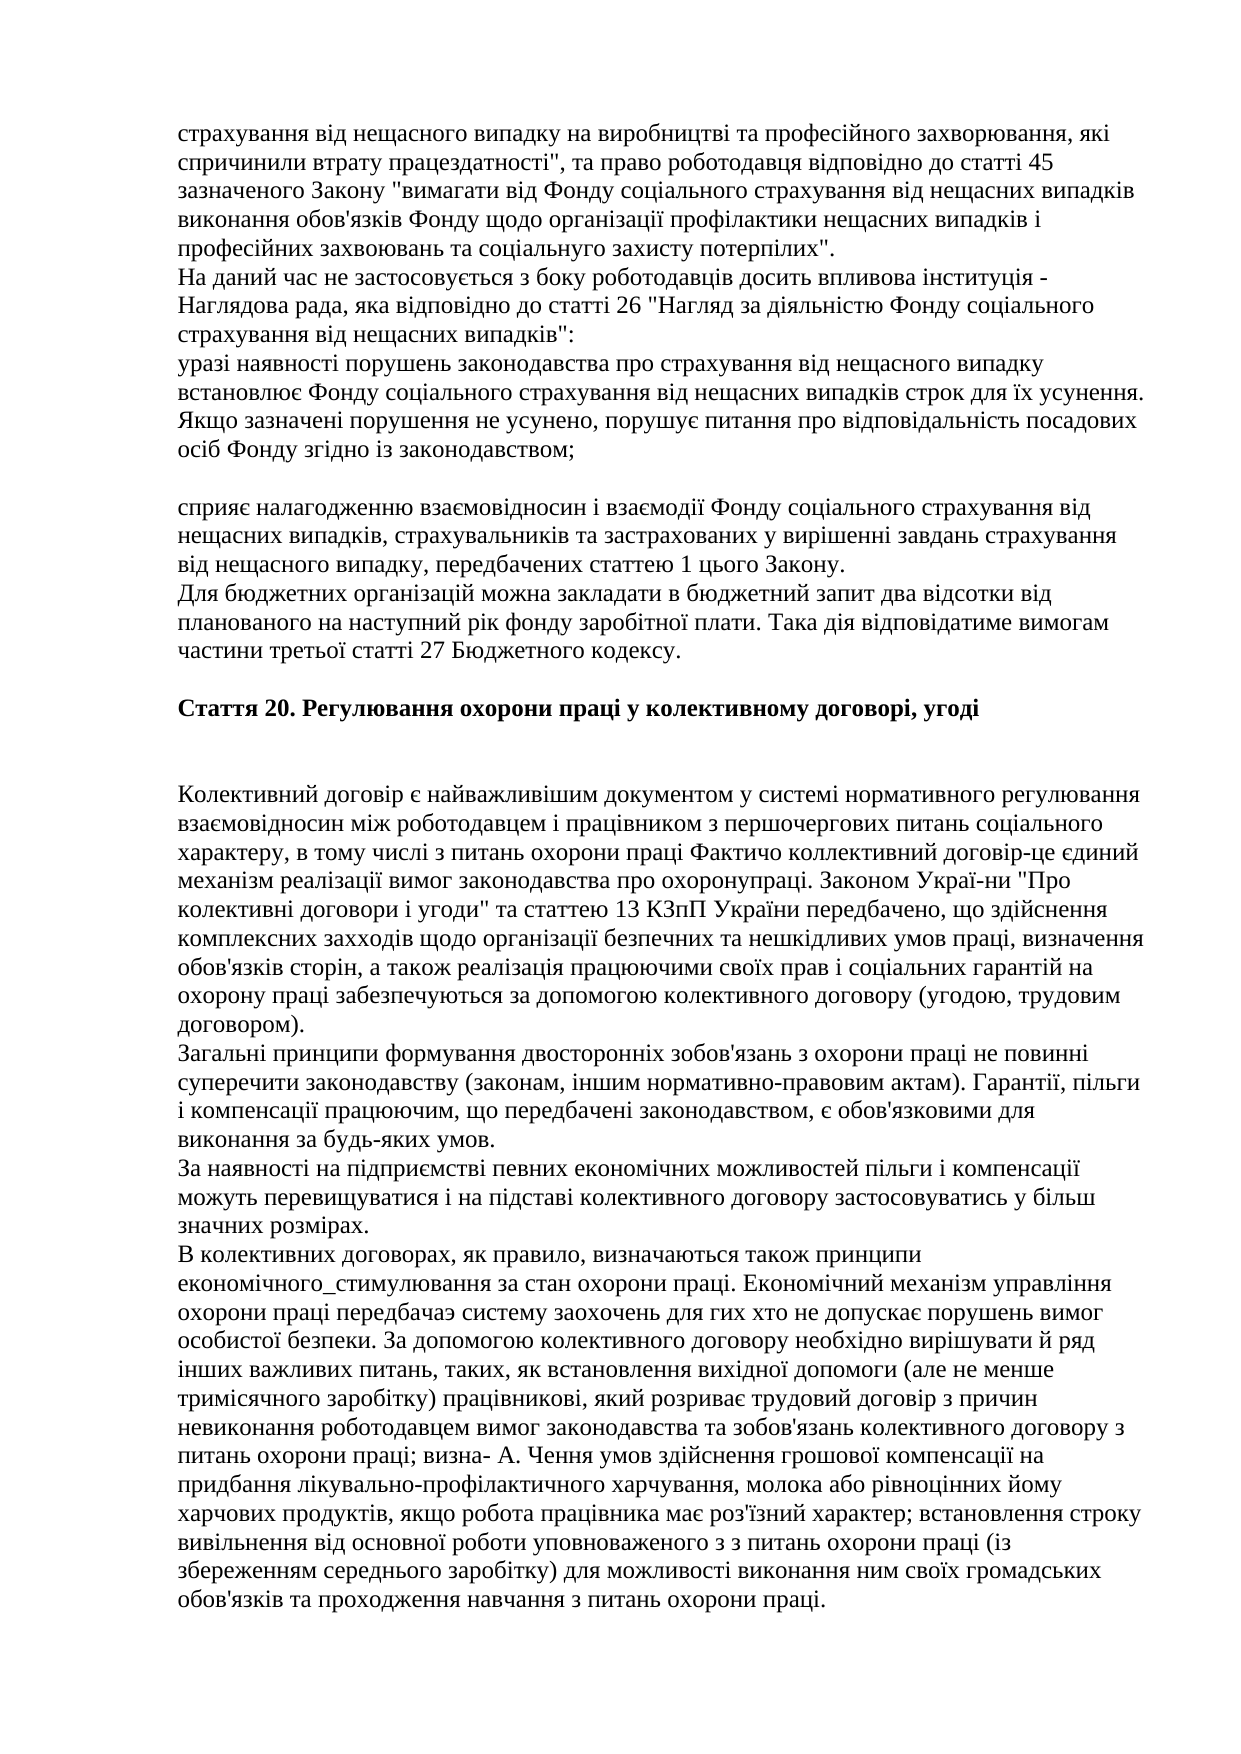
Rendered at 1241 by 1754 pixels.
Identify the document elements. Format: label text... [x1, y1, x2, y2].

text За наявностi на пiдприємствi певних економiчних можливостей пiльги i компенсацiї можуть перевищуватися i на пiдставi колективного договору застосовуватись у бiльш значних розмiрах. [177, 1153, 1152, 1239]
text сприяє налагодженню взаємовiдносин i взаємодiї Фонду соцiального страхування вiд нещасних випадкiв, страхувальникiв та застрахованих у вирiшеннi завдань страхування вiд нещасного випадку, передбачених статтею 1 цього Закону. [177, 492, 1152, 578]
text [177, 118, 1152, 262]
text На даний час не застосовується з боку роботодавцiв досить впливова iнституцiя - Наглядова рада, яка вiдповiдно до статтi 26 "Нагляд за дiяльнiстю Фонду соцiального страхування вiд нещасних випадкiв": [177, 262, 1152, 348]
text Загальнi принципи формування двостороннiх зобов'язань з охорони працi не повиннi суперечити законодавству (законам, iншим нормативно-правовим актам). Гарантiї, пiльги i компенсацiї працюючим, що передбаченi законодавством, є обов'язковими для виконання за будь-яких умов. [177, 1038, 1152, 1153]
text Колективний договiр є найважливiшим документом у системi нормативного регулювання взаємовiдносин мiж роботодавцем i працiвником з першочергових питань соцiального характеру, в тому числi з питань охорони працi Фактичо коллективний договiр-це єдиний механiзм реалiзацiї вимог законодавства про охоронупрацi. Законом Украї-ни "Про колективнi договори i угоди" та статтею 13 КЗпП України передбачено, що здiйснення комплексних захходiв щодо органiзацiї безпечних та нешкiдливих умов працi, визначення обов'язкiв сторiн, а також реалiзацiя працюючими своїх прав i соцiальних гарантiй на охорону працi забезпечуються за допомогою колективного договору (угодою, трудовим договором). [177, 779, 1152, 1038]
text Для бюджетних органiзацiй можна закладати в бюджетний запит два вiдсотки вiд планованого на наступний рiк фонду заробiтної плати. Така дiя вiдповiдатиме вимогам частини третьої статтi 27 Бюджетного кодексу. [177, 578, 1152, 664]
text уразi наявностi порушень законодавства про страхування вiд нещасного випадку встановлює Фонду соцiального страхування вiд нещасних випадкiв строк для їх усунення. Якщо зазначенi порушення не усунено, порушує питання про вiдповiдальнiсть посадових осiб Фонду згiдно iз законодавством; [177, 348, 1152, 463]
text Стаття 20. Регулювання охорони працi у колективному договорi, угодi [177, 693, 1152, 722]
text В колективних договорах, як правило, визначаються також принципи економiчного_стимулювання за стан охорони працi. Економiчний механiзм управлiння охорони працi передбачаэ систему заохочень для гих хто не допускає порушень вимог особистої безпеки. За допомогою колективного договору необхiдно вирiшувати й ряд iнших важливих питань, таких, як встановлення вихiдної допомоги (але не менше тримiсячного заробiтку) працiвниковi, який розриває трудовий договiр з причин невиконання роботодавцем вимог законодавства та зобов'язань колективного договору з питань охорони працi; визна- А. Чення умов здiйснення грошової компенсацiї на придбання лiкувально-профiлактичного харчування, молока або рiвноцiнних йому харчових продуктiв, якщо робота працiвника має роз'їзний характер; встановлення строку вивiльнення вiд основної роботи уповноваженого з з питань охорони працi (iз збереженням середнього заробiтку) для можливостi виконання ним своїх громадських обов'язкiв та проходження навчання з питань охорони працi. [177, 1239, 1152, 1613]
